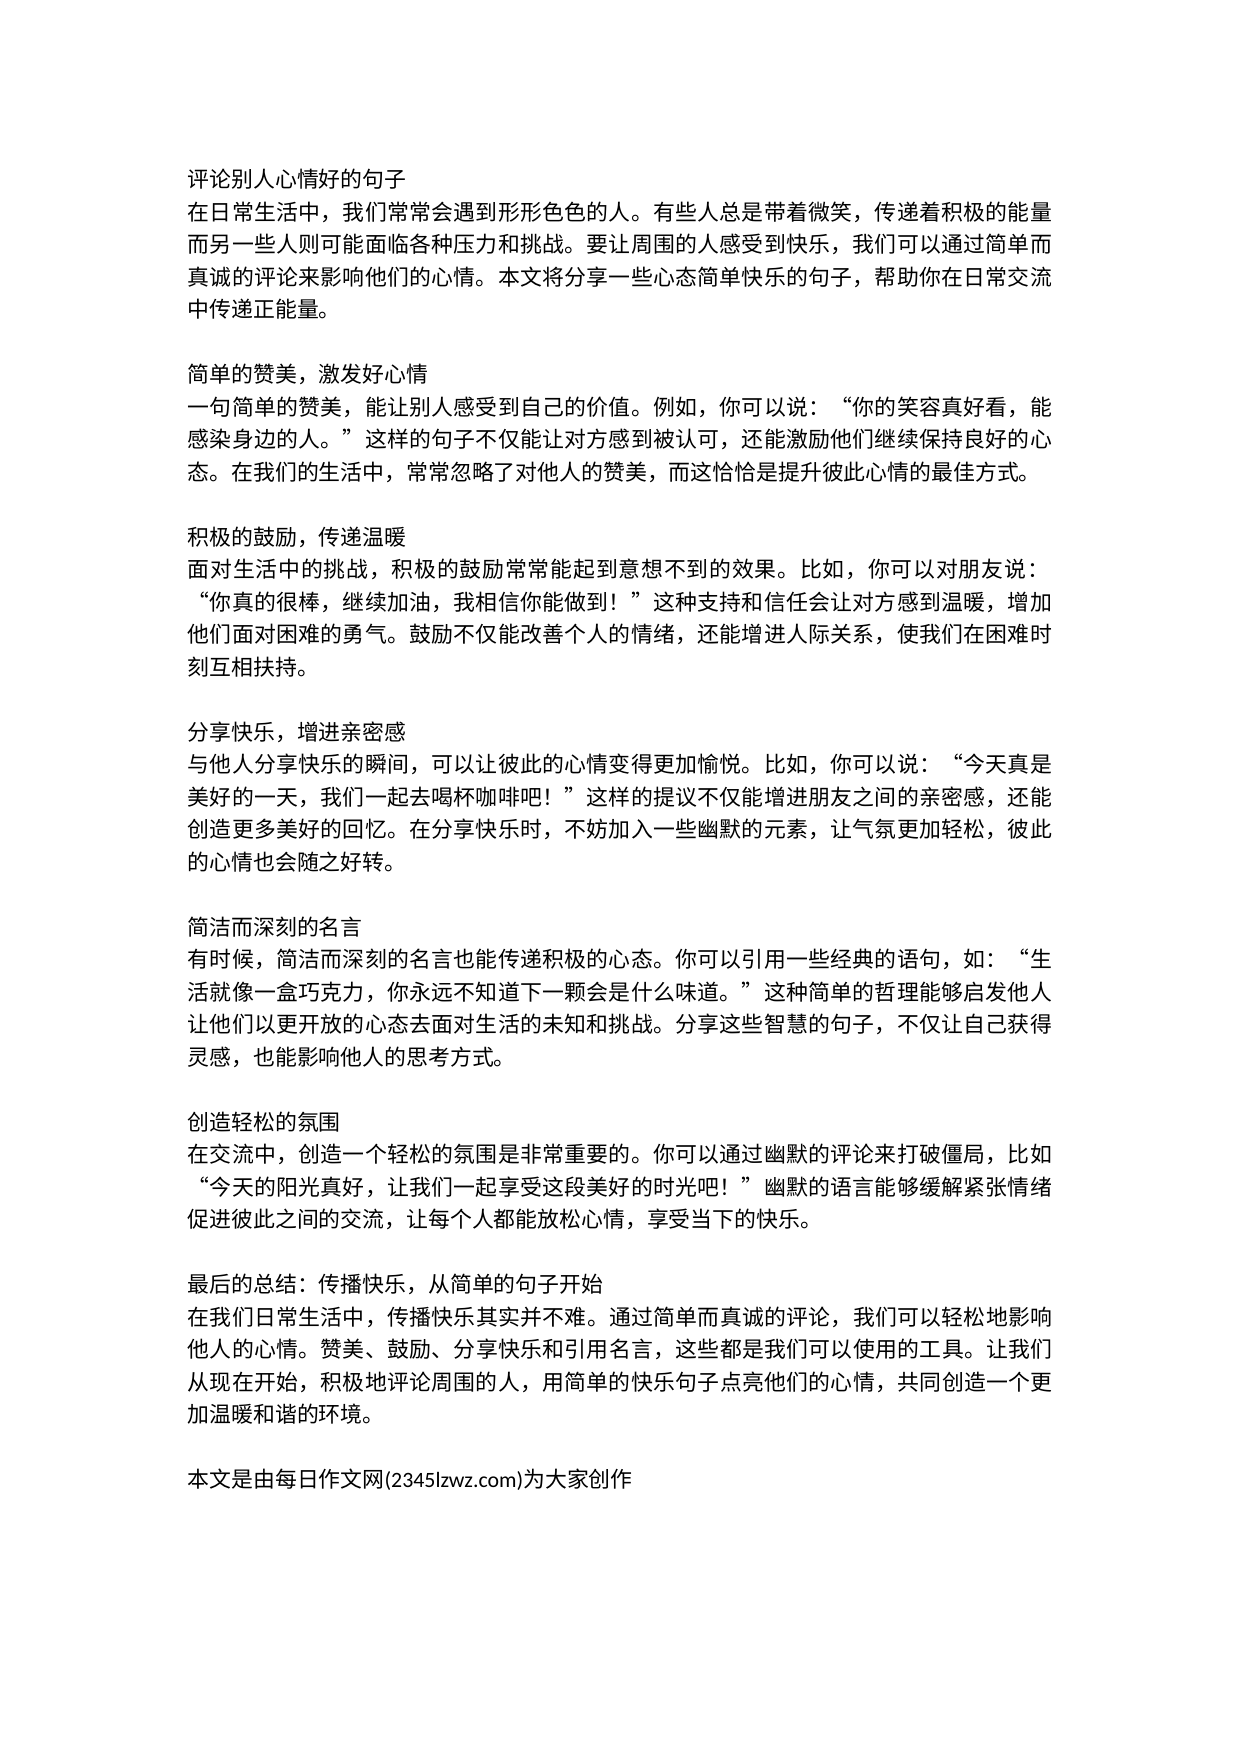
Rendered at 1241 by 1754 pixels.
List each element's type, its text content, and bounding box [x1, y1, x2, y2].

text 本文是由每日作文网(2345lzwz.com)为大家创作 [187, 1462, 1053, 1494]
text 在我们日常生活中，传播快乐其实并不难。通过简单而真诚的评论，我们可以轻松地影响他人的心情。赞美、鼓励、分享快乐和引用名言，这些都是我们可以使用的工具。让我们从现在开始，积极地评论周围的人，用简单的快乐句子点亮他们的心情，共同创造一个更加温暖和谐的环境。 [187, 1299, 1053, 1429]
text 积极的鼓励，传递温暖 [187, 519, 1053, 552]
text 最后的总结：传播快乐，从简单的句子开始 [187, 1267, 1053, 1299]
text 一句简单的赞美，能让别人感受到自己的价值。例如，你可以说：“你的笑容真好看，能感染身边的人。”这样的句子不仅能让对方感到被认可，还能激励他们继续保持良好的心态。在我们的生活中，常常忽略了对他人的赞美，而这恰恰是提升彼此心情的最佳方式。 [187, 389, 1053, 487]
text 与他人分享快乐的瞬间，可以让彼此的心情变得更加愉悦。比如，你可以说：“今天真是美好的一天，我们一起去喝杯咖啡吧！”这样的提议不仅能增进朋友之间的亲密感，还能创造更多美好的回忆。在分享快乐时，不妨加入一些幽默的元素，让气氛更加轻松，彼此的心情也会随之好转。 [187, 747, 1053, 877]
text 在交流中，创造一个轻松的氛围是非常重要的。你可以通过幽默的评论来打破僵局，比如：“今天的阳光真好，让我们一起享受这段美好的时光吧！”幽默的语言能够缓解紧张情绪，促进彼此之间的交流，让每个人都能放松心情，享受当下的快乐。 [187, 1137, 1053, 1234]
text 分享快乐，增进亲密感 [187, 714, 1053, 747]
text 有时候，简洁而深刻的名言也能传递积极的心态。你可以引用一些经典的语句，如：“生活就像一盒巧克力，你永远不知道下一颗会是什么味道。”这种简单的哲理能够启发他人，让他们以更开放的心态去面对生活的未知和挑战。分享这些智慧的句子，不仅让自己获得灵感，也能影响他人的思考方式。 [187, 942, 1053, 1072]
text 创造轻松的氛围 [187, 1104, 1053, 1137]
text 面对生活中的挑战，积极的鼓励常常能起到意想不到的效果。比如，你可以对朋友说：“你真的很棒，继续加油，我相信你能做到！”这种支持和信任会让对方感到温暖，增加他们面对困难的勇气。鼓励不仅能改善个人的情绪，还能增进人际关系，使我们在困难时刻互相扶持。 [187, 552, 1053, 682]
text 简单的赞美，激发好心情 [187, 357, 1053, 389]
text 评论别人心情好的句子 [187, 162, 1053, 194]
text 简洁而深刻的名言 [187, 909, 1053, 942]
text 在日常生活中，我们常常会遇到形形色色的人。有些人总是带着微笑，传递着积极的能量，而另一些人则可能面临各种压力和挑战。要让周围的人感受到快乐，我们可以通过简单而真诚的评论来影响他们的心情。本文将分享一些心态简单快乐的句子，帮助你在日常交流中传递正能量。 [187, 194, 1053, 324]
